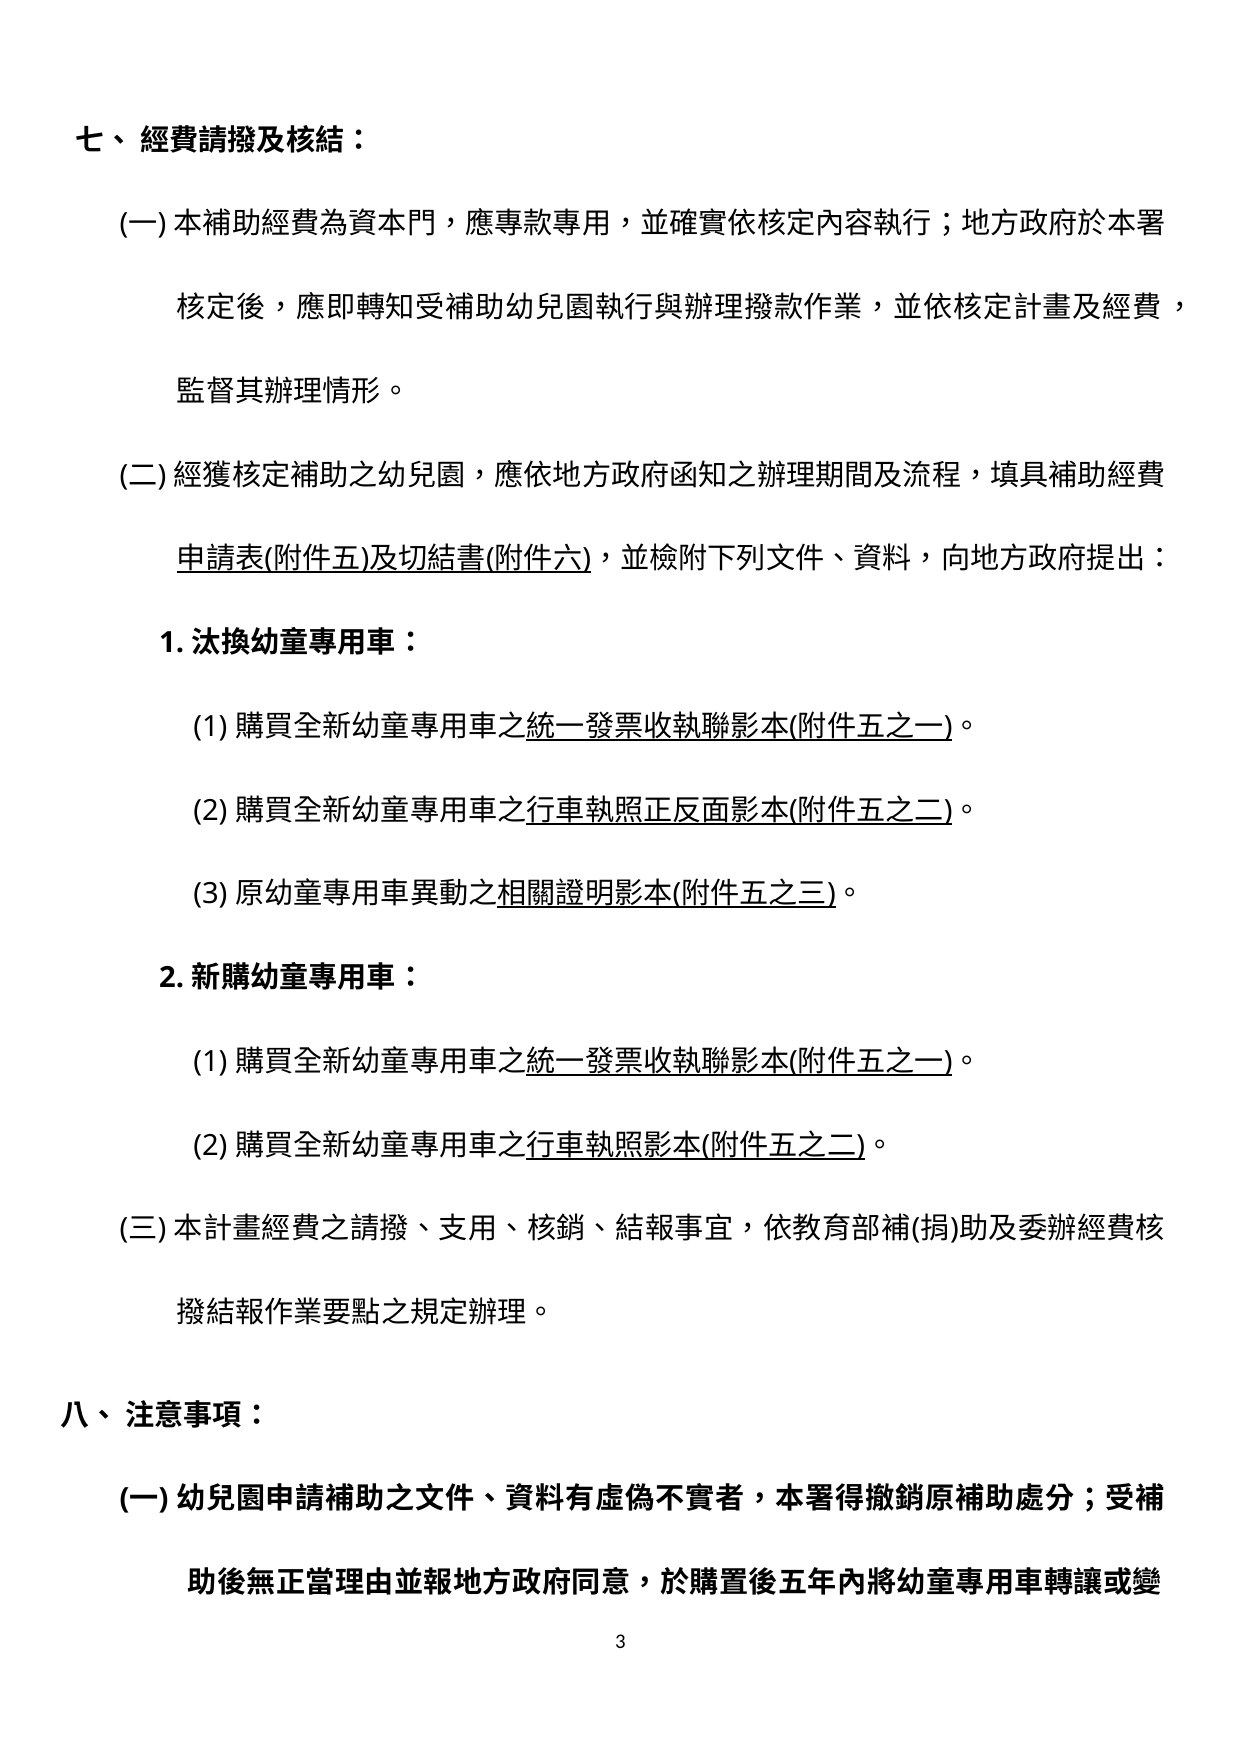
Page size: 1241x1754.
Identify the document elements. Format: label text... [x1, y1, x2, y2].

list 購買全新幼童專用車之統一發票收執聯影本(附件五之一)。 [193, 682, 1165, 766]
list 購買全新幼童專用車之統一發票收執聯影本(附件五之一)。 [193, 1017, 1165, 1101]
list 本補助經費為資本門，應專款專用，並確實依核定內容執行；地方政府於本署核定後，應即轉知受補助幼兒園執行與辦理撥款作業，並依核定計畫及經費，監督其辦理情形。 [119, 179, 1165, 431]
list 經獲核定補助之幼兒園，應依地方政府函知之辦理期間及流程，填具補助經費申請表(附件五)及切結書(附件六)，並檢附下列文件、資料，向地方政府提出： [119, 431, 1165, 598]
list 汰換幼童專用車： [159, 598, 1165, 682]
list 購買全新幼童專用車之行車執照影本(附件五之二)。 [193, 1101, 1165, 1184]
list 注意事項： [60, 1371, 1165, 1454]
list 購買全新幼童專用車之行車執照正反面影本(附件五之二)。 [193, 766, 1165, 849]
list 新購幼童專用車： [159, 933, 1165, 1017]
list 本計畫經費之請撥、支用、核銷、結報事宜，依教育部補(捐)助及委辦經費核撥結報作業要點之規定辦理。 [119, 1184, 1165, 1352]
list 原幼童專用車異動之相關證明影本(附件五之三)。 [193, 849, 1165, 933]
list 經費請撥及核結： [75, 96, 1165, 179]
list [119, 1454, 1165, 1622]
